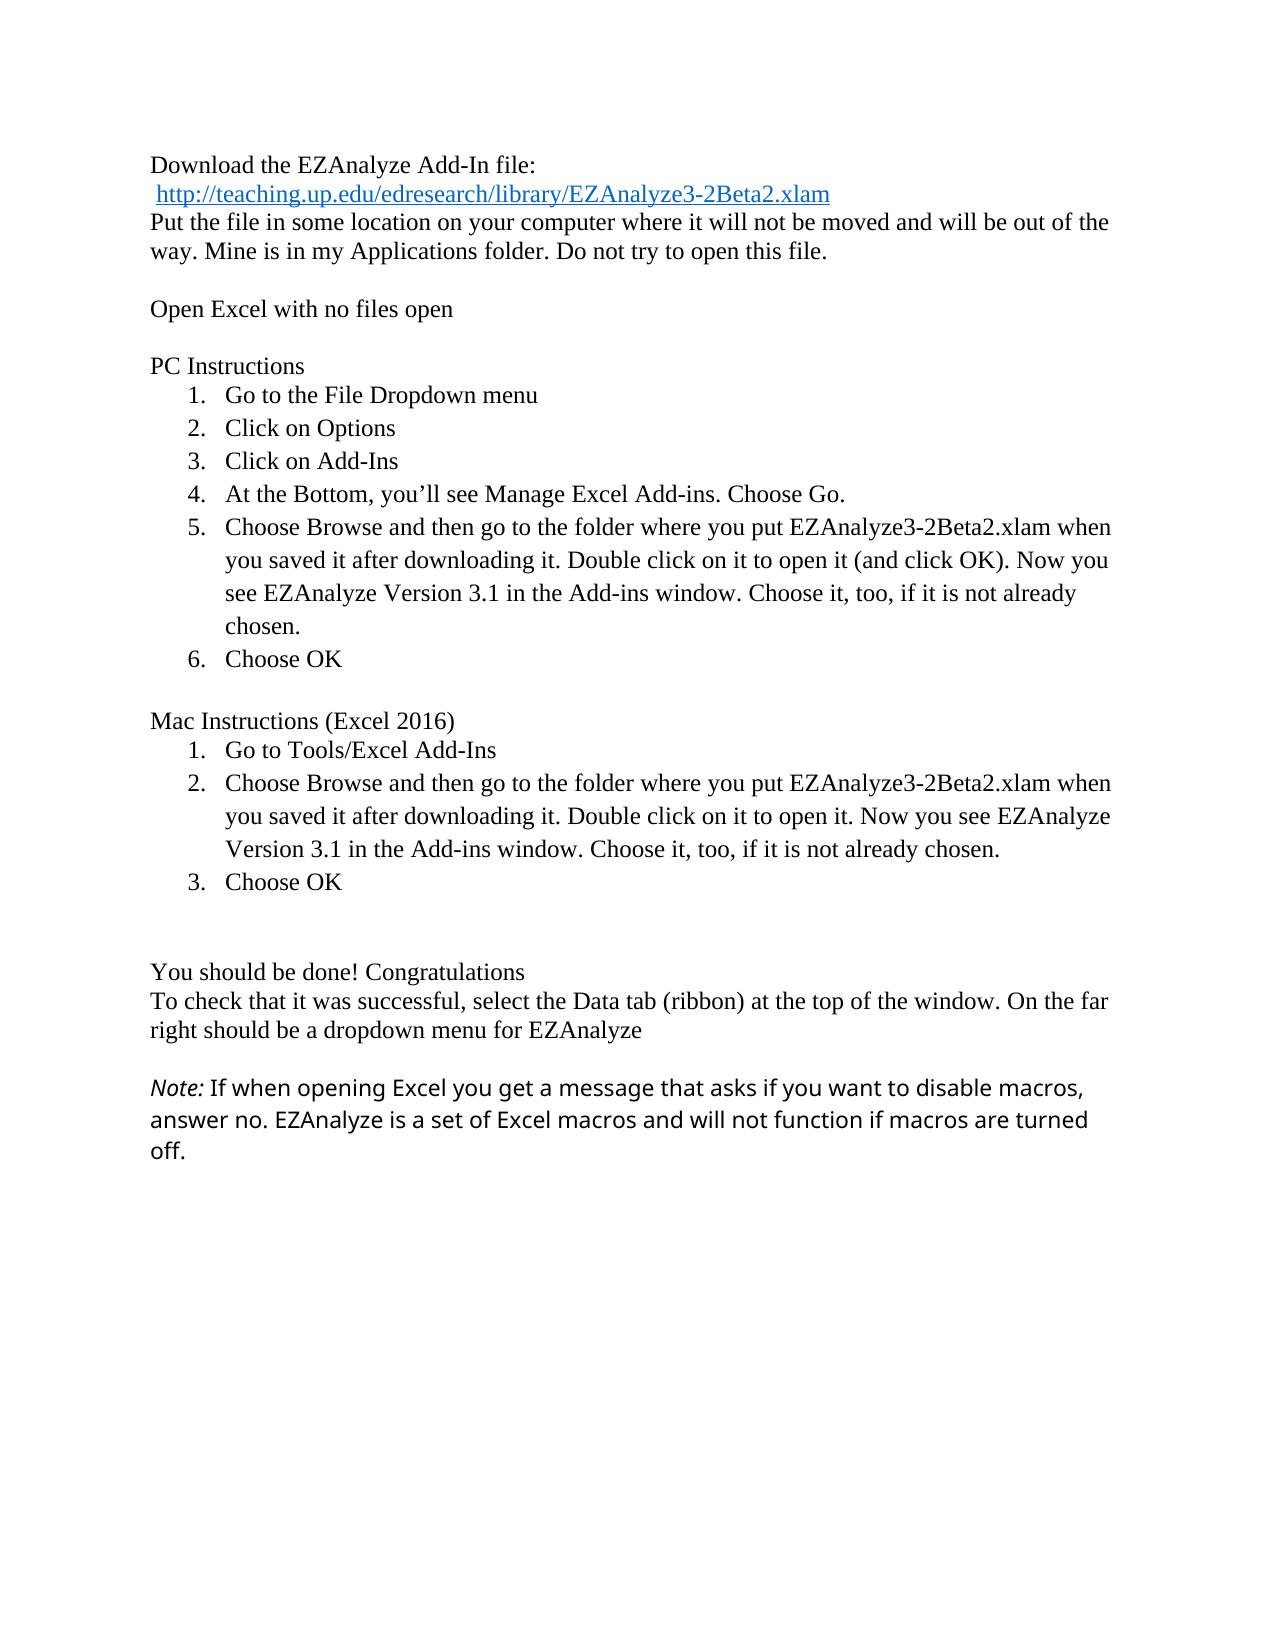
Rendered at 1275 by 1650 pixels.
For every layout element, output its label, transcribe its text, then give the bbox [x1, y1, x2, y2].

text Note: If when opening Excel you get a message that asks if you want to disable macros, answer no. EZAnalyze is a set of Excel macros and will not function if macros are turned off. [150, 1072, 1125, 1166]
text http://teaching.up.edu/edresearch/library/EZAnalyze3-2Beta2.xlam [150, 179, 1125, 207]
list Go to the File Dropdown menu [187, 380, 1125, 409]
list Choose OK [187, 644, 1125, 673]
list Choose Browse and then go to the folder where you put EZAnalyze3-2Beta2.xlam when you saved it after downloading it. Double click on it to open it. Now you see EZAnalyze Version 3.1 in the Add-ins window. Choose it, too, if it is not already chosen. [187, 768, 1125, 862]
text Put the file in some location on your computer where it will not be moved and will be out of the way. Mine is in my Applications folder. Do not try to open this file. [150, 207, 1125, 265]
text To check that it was successful, select the Data tab (ribbon) at the top of the window. On the far right should be a dropdown menu for EZAnalyze [150, 986, 1125, 1043]
text Mac Instructions (Excel 2016) [150, 706, 1125, 735]
text Open Excel with no files open [150, 294, 1125, 322]
list Click on Add-Ins [187, 446, 1125, 475]
list Choose Browse and then go to the folder where you put EZAnalyze3-2Beta2.xlam when you saved it after downloading it. Double click on it to open it (and click OK). Now you see EZAnalyze Version 3.1 in the Add-ins window. Choose it, too, if it is not already chosen. [187, 512, 1125, 640]
text PC Instructions [150, 351, 1125, 380]
text You should be done! Congratulations [150, 957, 1125, 986]
text Download the EZAnalyze Add-In file: [150, 150, 1125, 179]
list Click on Options [187, 413, 1125, 442]
list At the Bottom, you’ll see Manage Excel Add-ins. Choose Go. [187, 479, 1125, 508]
list Choose OK [187, 867, 1125, 896]
list Go to Tools/Excel Add-Ins [187, 735, 1125, 763]
